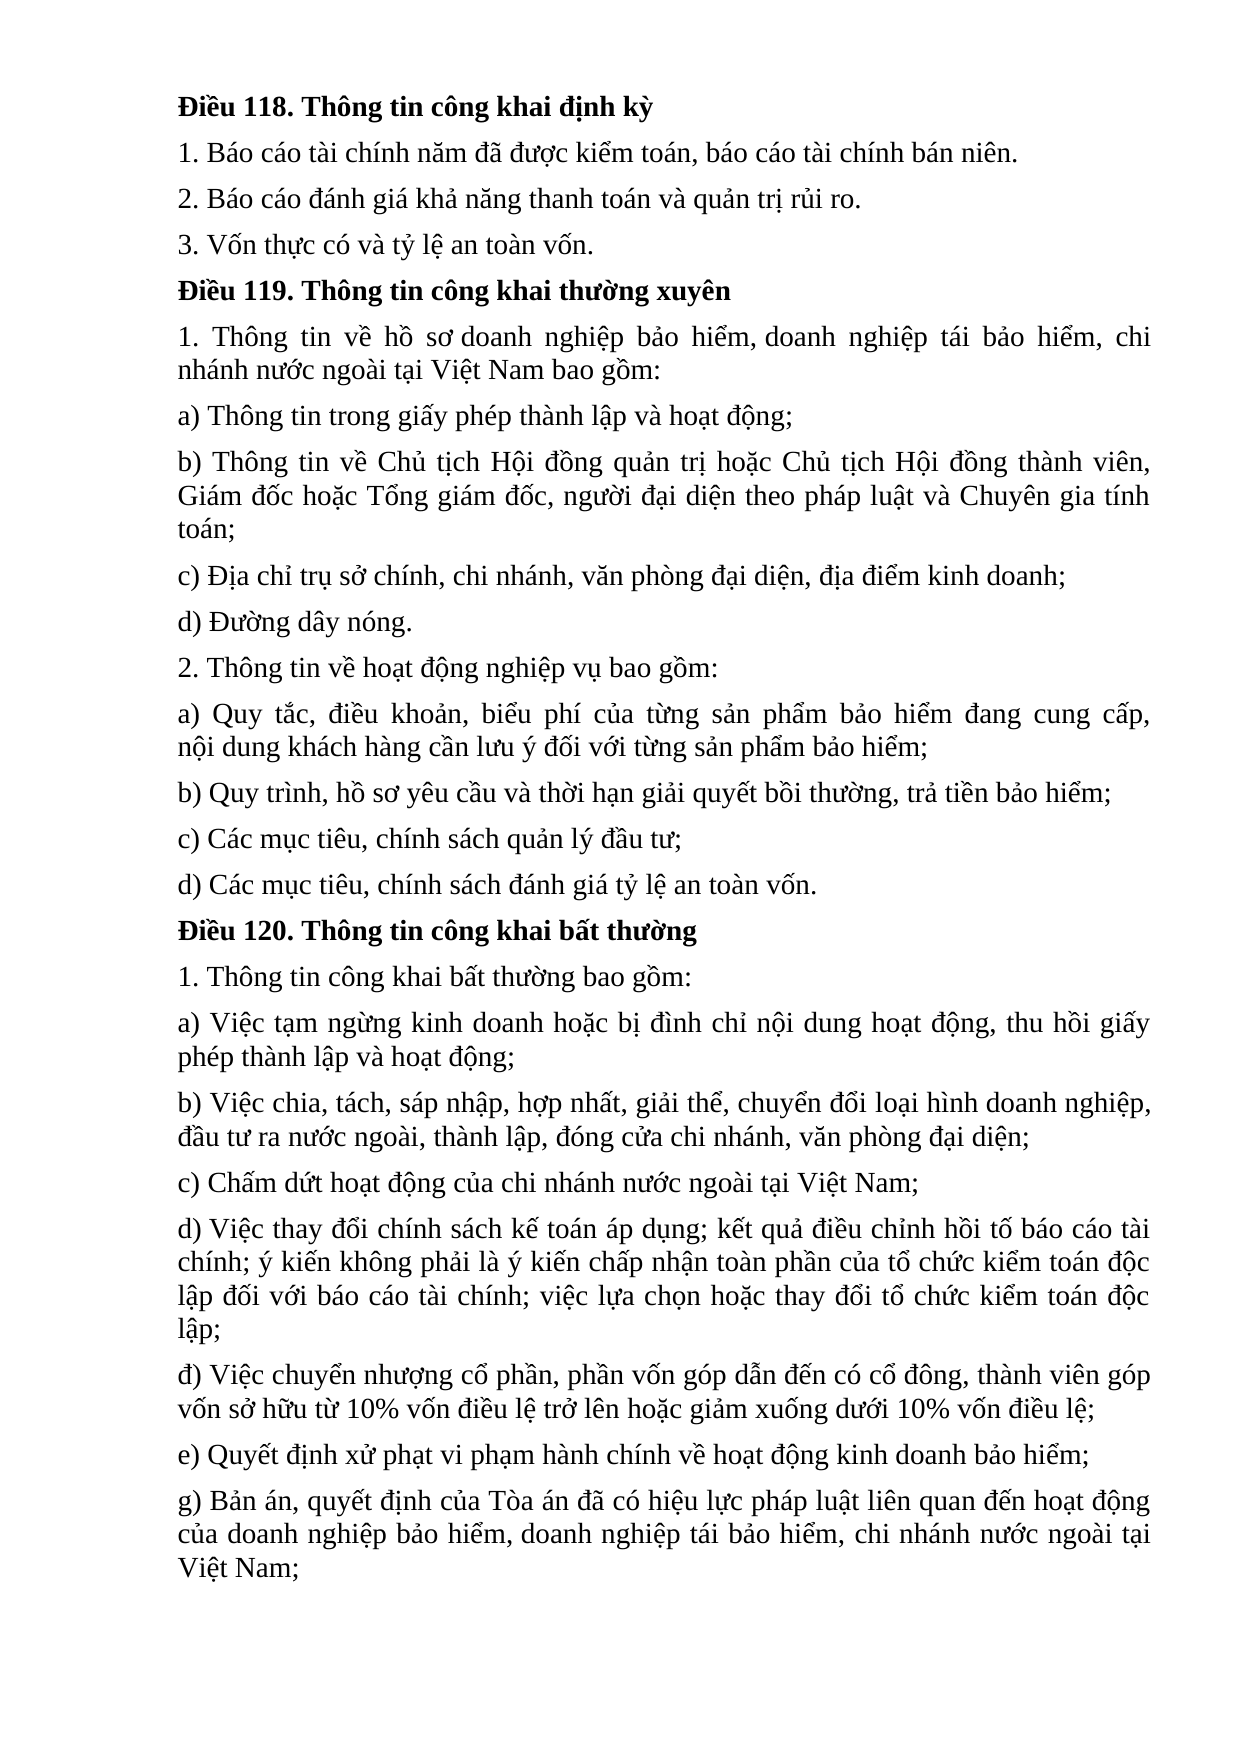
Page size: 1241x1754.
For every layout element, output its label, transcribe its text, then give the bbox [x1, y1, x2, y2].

text c) Địa chỉ trụ sở chính, chi nhánh, văn phòng đại diện, địa điểm kinh doanh; [177, 558, 1152, 591]
text e) Quyết định xử phạt vi phạm hành chính về hoạt động kinh doanh bảo hiểm; [177, 1437, 1152, 1471]
text a) Quy tắc, điều khoản, biểu phí của từng sản phẩm bảo hiểm đang cung cấp, nội dung khách hàng cần lưu ý đối với từng sản phẩm bảo hiểm; [177, 696, 1152, 763]
text 1. Thông tin công khai bất thường bao gồm: [177, 959, 1152, 993]
text c) Các mục tiêu, chính sách quản lý đầu tư; [177, 821, 1152, 855]
text Điều 118. Thông tin công khai định kỳ [177, 89, 1152, 122]
text Điều 119. Thông tin công khai thường xuyên [177, 273, 1152, 306]
text 2. Thông tin về hoạt động nghiệp vụ bao gồm: [177, 650, 1152, 683]
text đ) Việc chuyển nhượng cổ phần, phần vốn góp dẫn đến có cổ đông, thành viên góp vốn sở hữu từ 10% vốn điều lệ trở lên hoặc giảm xuống dưới 10% vốn điều lệ; [177, 1357, 1152, 1424]
text 1. Báo cáo tài chính năm đã được kiểm toán, báo cáo tài chính bán niên. [177, 135, 1152, 168]
text d) Việc thay đổi chính sách kế toán áp dụng; kết quả điều chỉnh hồi tố báo cáo tài chính; ý kiến không phải là ý kiến chấp nhận toàn phần của tổ chức kiểm toán độc lập đối với báo cáo tài chính; việc lựa chọn hoặc thay đổi tổ chức kiểm toán độc lập; [177, 1211, 1152, 1345]
text b) Thông tin về Chủ tịch Hội đồng quản trị hoặc Chủ tịch Hội đồng thành viên, Giám đốc hoặc Tổng giám đốc, người đại diện theo pháp luật và Chuyên gia tính toán; [177, 444, 1152, 545]
text 2. Báo cáo đánh giá khả năng thanh toán và quản trị rủi ro. [177, 181, 1152, 214]
text d) Các mục tiêu, chính sách đánh giá tỷ lệ an toàn vốn. [177, 867, 1152, 901]
text g) Bản án, quyết định của Tòa án đã có hiệu lực pháp luật liên quan đến hoạt động của doanh nghiệp bảo hiểm, doanh nghiệp tái bảo hiểm, chi nhánh nước ngoài tại Việt Nam; [177, 1483, 1152, 1584]
text b) Việc chia, tách, sáp nhập, hợp nhất, giải thể, chuyển đổi loại hình doanh nghiệp, đầu tư ra nước ngoài, thành lập, đóng cửa chi nhánh, văn phòng đại diện; [177, 1085, 1152, 1152]
text c) Chấm dứt hoạt động của chi nhánh nước ngoài tại Việt Nam; [177, 1165, 1152, 1198]
text Điều 120. Thông tin công khai bất thường [177, 913, 1152, 947]
text a) Thông tin trong giấy phép thành lập và hoạt động; [177, 398, 1152, 432]
text d) Đường dây nóng. [177, 604, 1152, 637]
text b) Quy trình, hồ sơ yêu cầu và thời hạn giải quyết bồi thường, trả tiền bảo hiểm; [177, 775, 1152, 809]
text 1. Thông tin về hồ sơ doanh nghiệp bảo hiểm, doanh nghiệp tái bảo hiểm, chi nhánh nước ngoài tại Việt Nam bao gồm: [177, 319, 1152, 386]
text a) Việc tạm ngừng kinh doanh hoặc bị đình chỉ nội dung hoạt động, thu hồi giấy phép thành lập và hoạt động; [177, 1006, 1152, 1073]
text 3. Vốn thực có và tỷ lệ an toàn vốn. [177, 227, 1152, 260]
